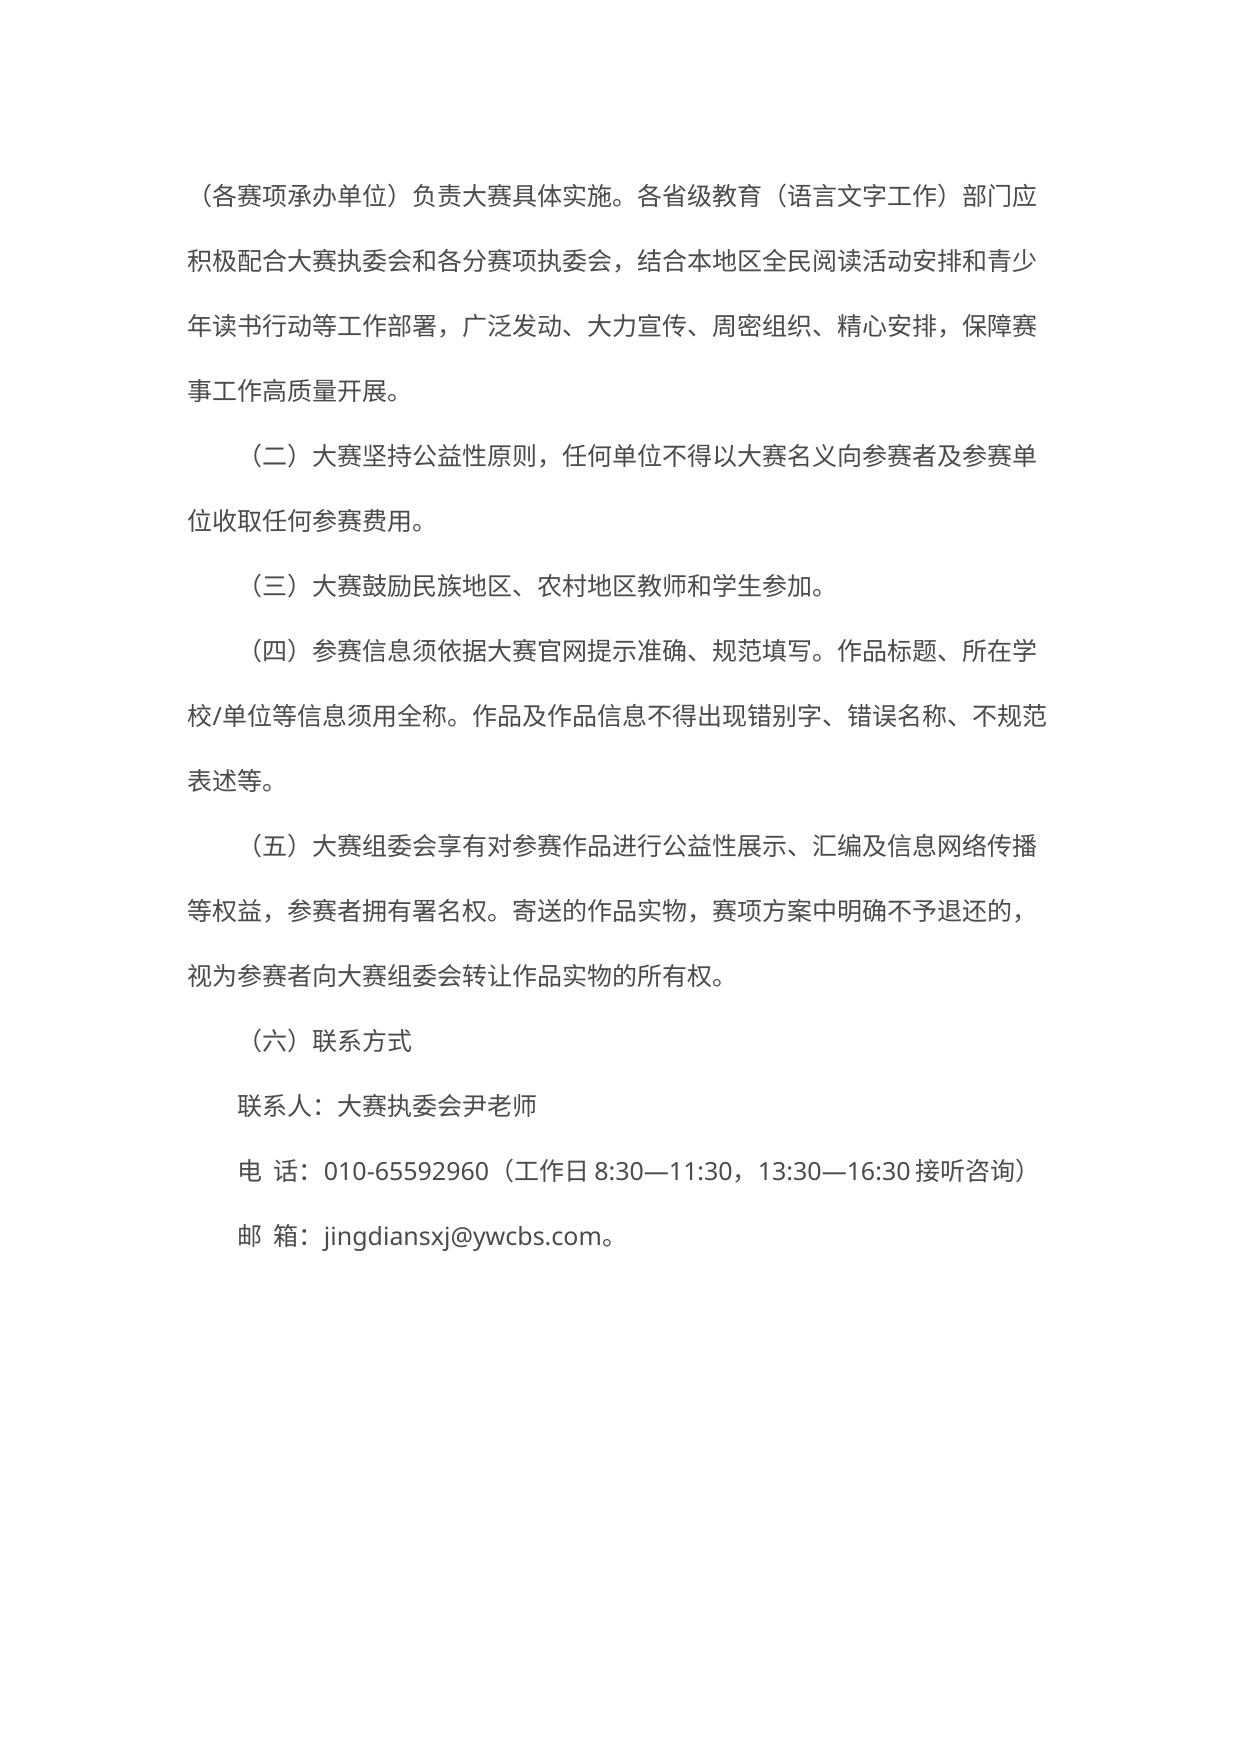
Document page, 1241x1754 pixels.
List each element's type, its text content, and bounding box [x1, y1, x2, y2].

text （二）大赛坚持公益性原则，任何单位不得以大赛名义向参赛者及参赛单位收取任何参赛费用。 [187, 422, 1053, 552]
text （六）联系方式 [187, 1007, 1053, 1072]
text （四）参赛信息须依据大赛官网提示准确、规范填写。作品标题、所在学校/单位等信息须用全称。作品及作品信息不得出现错别字、错误名称、不规范表述等。 [187, 617, 1053, 812]
text 邮 箱：jingdiansxj@ywcbs.com。 [187, 1202, 1053, 1267]
text （五）大赛组委会享有对参赛作品进行公益性展示、汇编及信息网络传播等权益，参赛者拥有署名权。寄送的作品实物，赛项方案中明确不予退还的，视为参赛者向大赛组委会转让作品实物的所有权。 [187, 812, 1053, 1007]
text 电 话：010-65592960（工作日8:30—11:30，13:30—16:30接听咨询） [187, 1137, 1053, 1202]
text 联系人：大赛执委会尹老师 [187, 1072, 1053, 1137]
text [187, 162, 1053, 422]
text （三）大赛鼓励民族地区、农村地区教师和学生参加。 [187, 552, 1053, 617]
